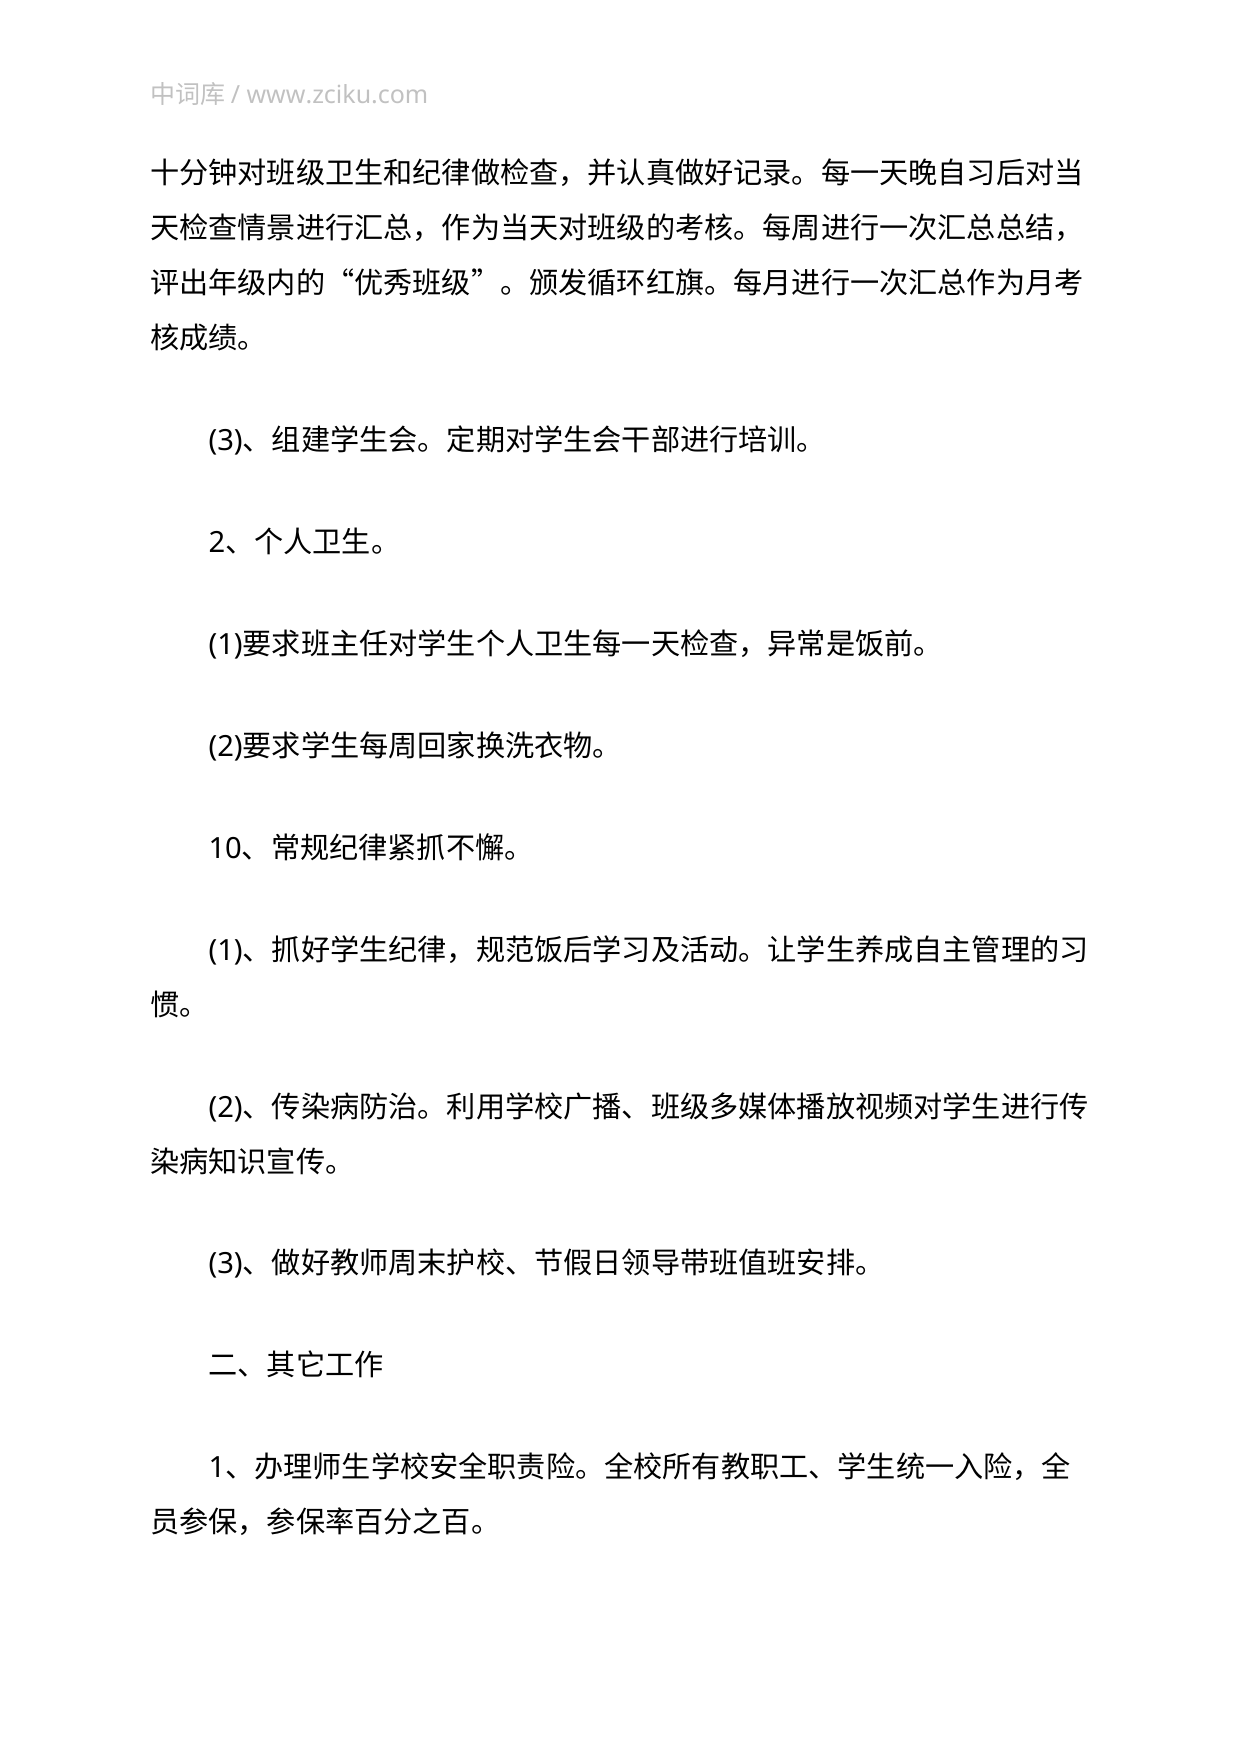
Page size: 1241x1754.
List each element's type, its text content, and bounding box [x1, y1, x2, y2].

text (2)、传染病防治。利用学校广播、班级多媒体播放视频对学生进行传染病知识宣传。 [150, 1083, 1090, 1180]
text 10、常规纪律紧抓不懈。 [150, 824, 1090, 867]
text 二、其它工作 [150, 1342, 1090, 1384]
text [150, 150, 1090, 357]
text 1、办理师生学校安全职责险。全校所有教职工、学生统一入险，全员参保，参保率百分之百。 [150, 1444, 1090, 1541]
text (2)要求学生每周回家换洗衣物。 [150, 722, 1090, 765]
text (1)、抓好学生纪律，规范饭后学习及活动。让学生养成自主管理的习惯。 [150, 926, 1090, 1024]
text 2、个人卫生。 [150, 518, 1090, 561]
text (3)、做好教师周末护校、节假日领导带班值班安排。 [150, 1240, 1090, 1282]
text (3)、组建学生会。定期对学生会干部进行培训。 [150, 416, 1090, 459]
text (1)要求班主任对学生个人卫生每一天检查，异常是饭前。 [150, 620, 1090, 663]
